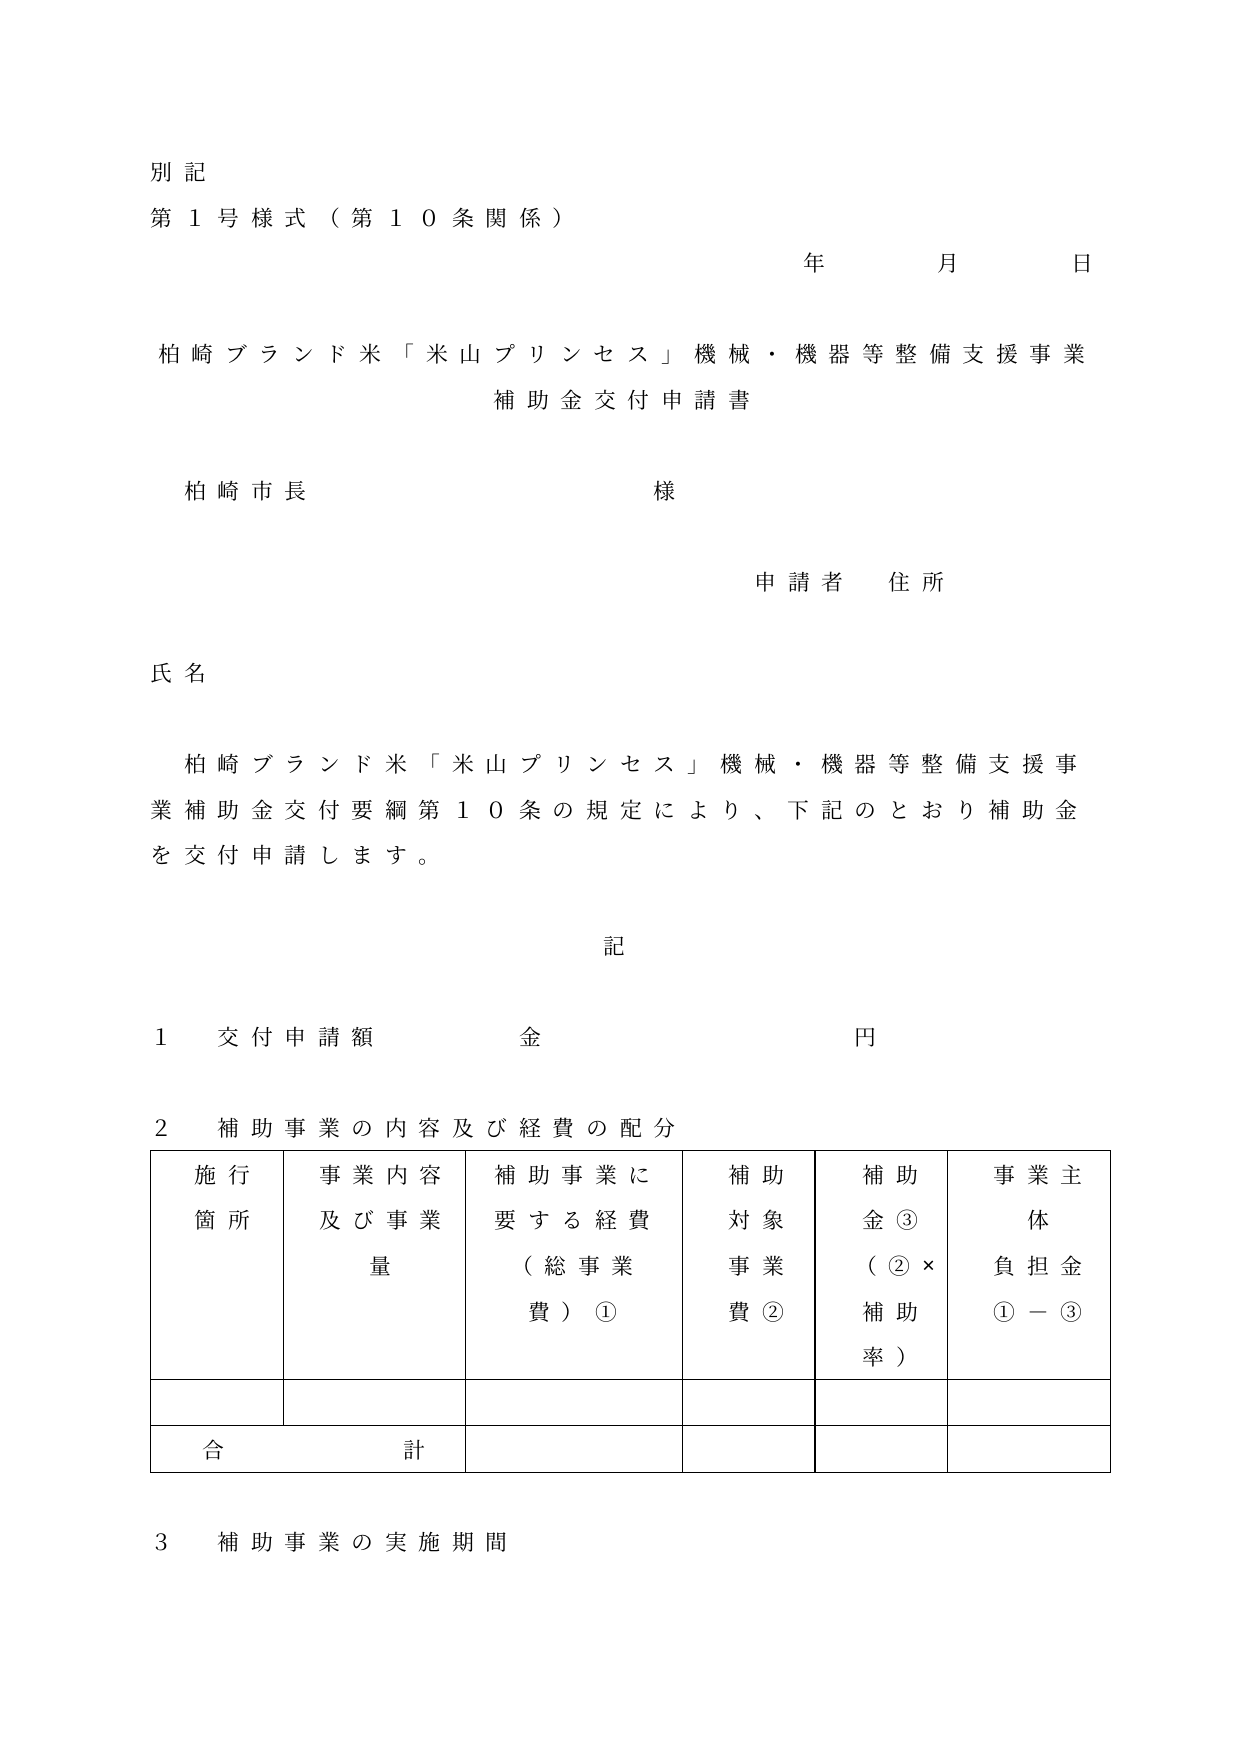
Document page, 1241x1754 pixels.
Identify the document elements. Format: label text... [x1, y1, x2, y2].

table_header 補助金③（②×補助率） [816, 1151, 947, 1379]
text 柏崎ブランド米「米山プリンセス」機械・機器等整備支援事業補助金交付要綱第１０条の規定により、下記のとおり補助金を交付申請します。 [151, 740, 1090, 877]
table_header 補助事業に要する経費（総事業費）① [466, 1151, 682, 1379]
table_cell [466, 1426, 682, 1472]
table_header 事業内容及び事業量 [284, 1151, 465, 1379]
table_cell [948, 1380, 1110, 1425]
table_cell [816, 1380, 947, 1425]
text 年 月 日 [151, 240, 1105, 285]
text 申請者 住所 [151, 558, 1090, 604]
table_cell [948, 1426, 1110, 1472]
table_cell [151, 1380, 283, 1425]
table_cell [816, 1426, 947, 1472]
text 柏崎市長 様 [151, 467, 1090, 513]
table_cell [683, 1380, 814, 1425]
text ３ 補助事業の実施期間 [151, 1518, 1090, 1564]
text １ 交付申請額 金 円 [151, 1013, 1090, 1059]
text 柏崎ブランド米「米山プリンセス」機械・機器等整備支援事業補助金交付申請書 [151, 331, 1105, 422]
table_header 施行 箇所 [151, 1151, 283, 1379]
table_header 事業主体 負担金①－③ [948, 1151, 1110, 1379]
text ２ 補助事業の内容及び経費の配分 [151, 1104, 1090, 1150]
table_cell [466, 1380, 682, 1425]
text 第１号様式（第１０条関係） [151, 194, 1090, 240]
table_header 補助対象 事業費② [683, 1151, 814, 1379]
table_cell 合 計 [151, 1426, 465, 1472]
table_cell [683, 1426, 814, 1472]
text 氏名 [151, 604, 1090, 695]
subtitle 記 [151, 922, 1090, 968]
text 別記 [151, 149, 1090, 194]
table_cell [284, 1380, 465, 1425]
